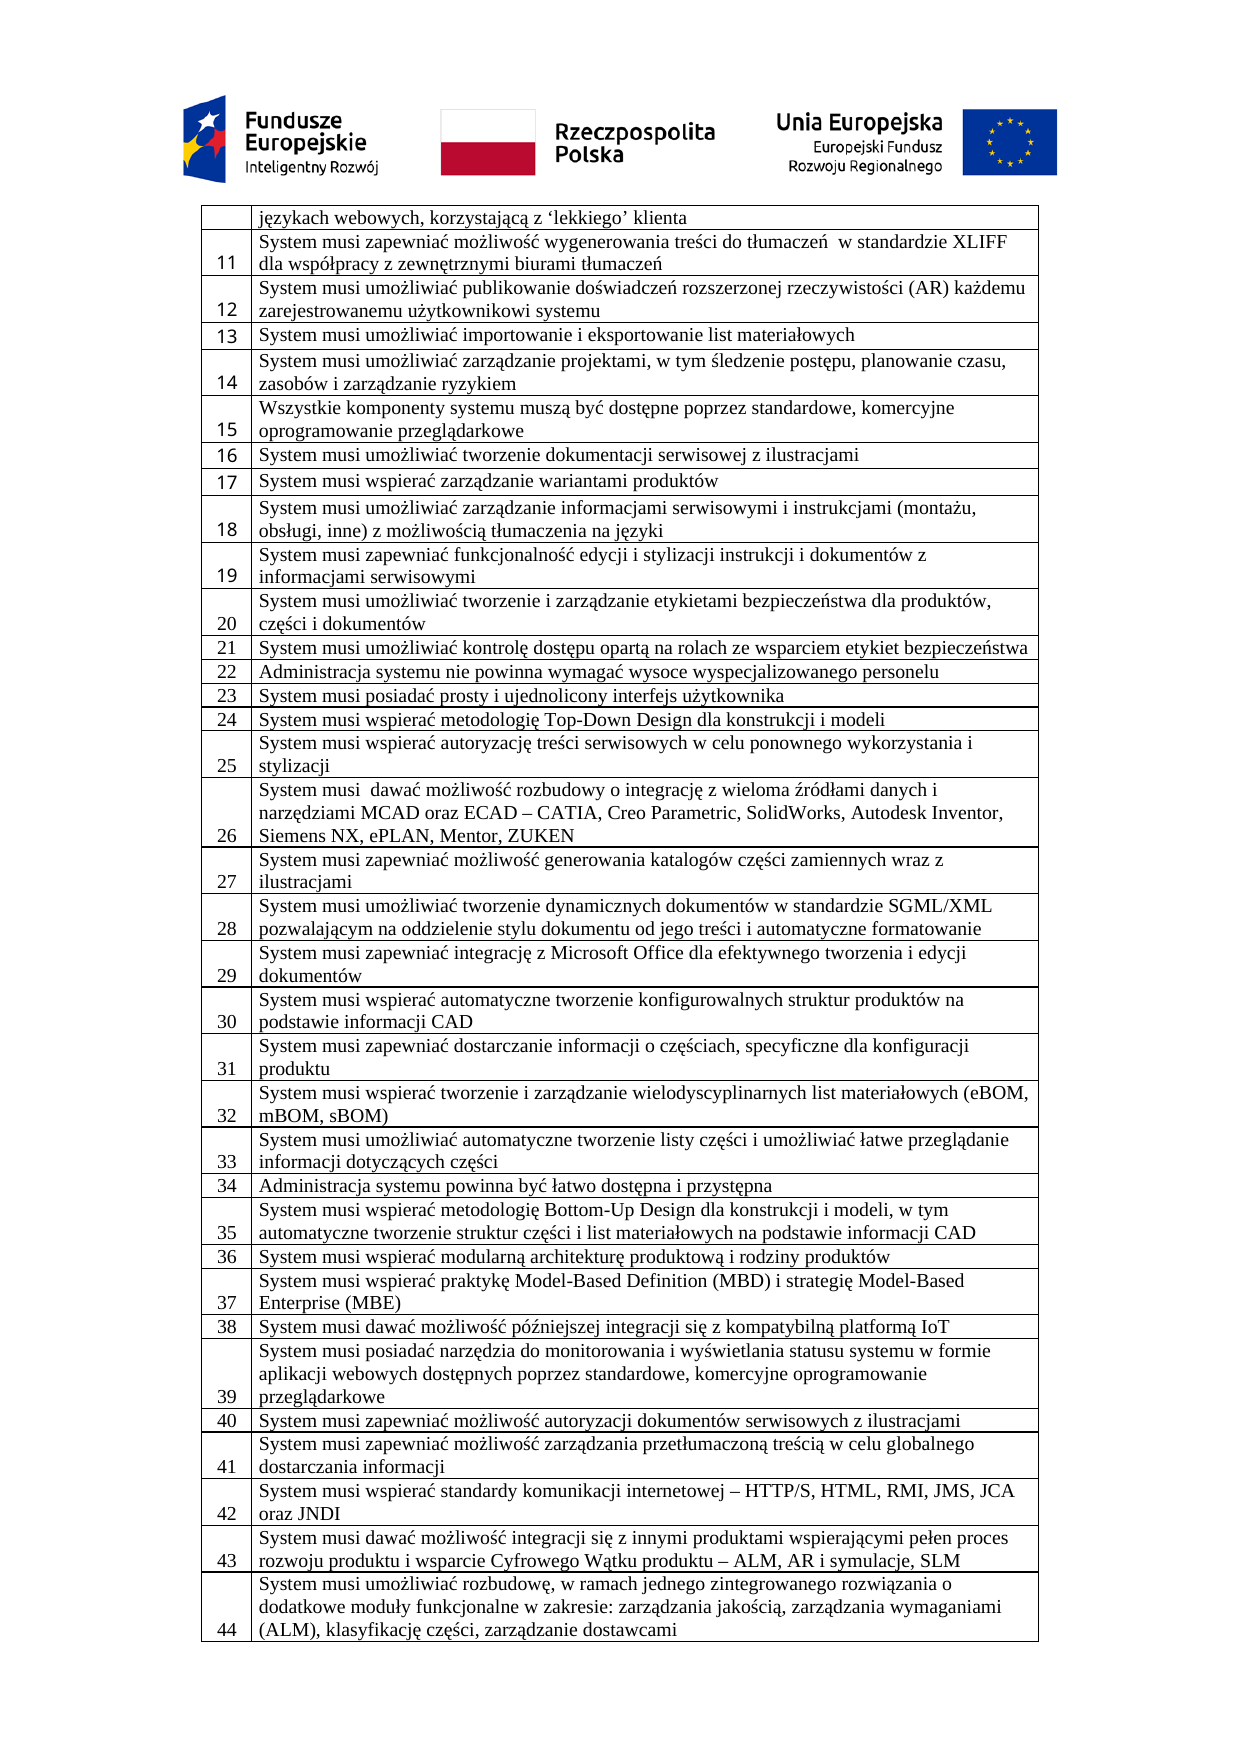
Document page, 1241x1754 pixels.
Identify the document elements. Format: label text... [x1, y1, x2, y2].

table_cell System musi wspierać metodologię Top-Down Design dla konstrukcji i modeli [252, 708, 1038, 730]
table_cell System musi wspierać autoryzację treści serwisowych w celu ponownego wykorzystania i stylizacji [252, 731, 1038, 777]
table_cell 20 [202, 589, 251, 635]
table_cell System musi dawać możliwość integracji się z innymi produktami wspierającymi pełen proces rozwoju produktu i wsparcie Cyfrowego Wątku produktu – ALM, AR i symulacje, SLM [252, 1526, 1038, 1571]
table_cell System musi wspierać metodologię Bottom-Up Design dla konstrukcji i modeli, w tym automatyczne tworzenie struktur części i list materiałowych na podstawie informacji CAD [252, 1198, 1038, 1244]
table_cell System musi wspierać modularną architekturę produktową i rodziny produktów [252, 1245, 1038, 1267]
table_cell System musi posiadać prosty i ujednolicony interfejs użytkownika [252, 684, 1038, 706]
table_cell 38 [202, 1315, 251, 1338]
table_cell 25 [202, 731, 251, 777]
table_cell Administracja systemu nie powinna wymagać wysoce wyspecjalizowanego personelu [252, 660, 1038, 683]
table_cell System musi umożliwiać kontrolę dostępu opartą na rolach ze wsparciem etykiet bezpieczeństwa [252, 636, 1038, 659]
table_cell System musi zapewniać możliwość zarządzania przetłumaczoną treścią w celu globalnego dostarczania informacji [252, 1433, 1038, 1478]
table_cell System musi umożliwiać tworzenie dynamicznych dokumentów w standardzie SGML/XML pozwalającym na oddzielenie stylu dokumentu od jego treści i automatyczne formatowanie [252, 894, 1038, 940]
table_cell Administracja systemu powinna być łatwo dostępna i przystępna [252, 1174, 1038, 1197]
table_cell 23 [202, 684, 251, 706]
table_cell System musi wspierać automatyczne tworzenie konfigurowalnych struktur produktów na podstawie informacji CAD [252, 988, 1038, 1033]
table_cell 14 [202, 350, 251, 395]
table_cell System w całości musi być aplikacją internetową opartą na standardowych technologiach i językach webowych, korzystającą z ‘lekkiego’ klienta [252, 206, 1038, 228]
table_cell 28 [202, 894, 251, 940]
table_cell 12 [202, 276, 251, 322]
table_cell 15 [202, 396, 251, 442]
table_cell System musi wspierać praktykę Model-Based Definition (MBD) i strategię Model-Based Enterprise (MBE) [252, 1269, 1038, 1314]
table_cell 40 [202, 1409, 251, 1431]
table_cell 27 [202, 848, 251, 893]
table_cell System musi zapewniać integrację z Microsoft Office dla efektywnego tworzenia i edycji dokumentów [252, 941, 1038, 986]
table_cell 33 [202, 1128, 251, 1173]
table_cell 17 [202, 469, 251, 495]
table_cell 26 [202, 778, 251, 846]
table_cell 32 [202, 1081, 251, 1126]
table_cell System musi zapewniać dostarczanie informacji o częściach, specyficzne dla konfiguracji produktu [252, 1034, 1038, 1080]
table_cell 22 [202, 660, 251, 683]
table_cell 44 [202, 1573, 251, 1641]
table_cell 34 [202, 1174, 251, 1197]
table_cell 43 [202, 1526, 251, 1571]
picture [162, 73, 1078, 205]
table_cell System musi umożliwiać importowanie i eksportowanie list materiałowych [252, 323, 1038, 348]
table_cell 21 [202, 636, 251, 659]
table_cell System musi wspierać standardy komunikacji internetowej – HTTP/S, HTML, RMI, JMS, JCA oraz JNDI [252, 1479, 1038, 1525]
table_cell 29 [202, 941, 251, 986]
table_cell 30 [202, 988, 251, 1033]
table_cell 13 [202, 323, 251, 348]
table_cell System musi umożliwiać tworzenie dokumentacji serwisowej z ilustracjami [252, 443, 1038, 468]
table_cell 18 [202, 496, 251, 542]
table_cell System musi zapewniać możliwość generowania katalogów części zamiennych wraz z ilustracjami [252, 848, 1038, 893]
table_cell 19 [202, 543, 251, 588]
table_cell 41 [202, 1433, 251, 1478]
table_cell 42 [202, 1479, 251, 1525]
table_cell System musi dawać możliwość rozbudowy o integrację z wieloma źródłami danych i narzędziami MCAD oraz ECAD – CATIA, Creo Parametric, SolidWorks, Autodesk Inventor, Siemens NX, ePLAN, Mentor, ZUKEN [252, 778, 1038, 846]
table_cell 37 [202, 1269, 251, 1314]
table_cell 10 [202, 206, 251, 228]
table_cell System musi umożliwiać zarządzanie projektami, w tym śledzenie postępu, planowanie czasu, zasobów i zarządzanie ryzykiem [252, 350, 1038, 395]
table_cell System musi posiadać narzędzia do monitorowania i wyświetlania statusu systemu w formie aplikacji webowych dostępnych poprzez standardowe, komercyjne oprogramowanie przeglądarkowe [252, 1339, 1038, 1407]
table_cell Wszystkie komponenty systemu muszą być dostępne poprzez standardowe, komercyjne oprogramowanie przeglądarkowe [252, 396, 1038, 442]
table_cell System musi umożliwiać tworzenie i zarządzanie etykietami bezpieczeństwa dla produktów, części i dokumentów [252, 589, 1038, 635]
table_cell 39 [202, 1339, 251, 1407]
table_cell System musi wspierać tworzenie i zarządzanie wielodyscyplinarnych list materiałowych (eBOM, mBOM, sBOM) [252, 1081, 1038, 1126]
table_cell 11 [202, 230, 251, 275]
table_cell 24 [202, 708, 251, 730]
table_cell 31 [202, 1034, 251, 1080]
table_cell System musi umożliwiać rozbudowę, w ramach jednego zintegrowanego rozwiązania o dodatkowe moduły funkcjonalne w zakresie: zarządzania jakością, zarządzania wymaganiami (ALM), klasyfikację części, zarządzanie dostawcami [252, 1573, 1038, 1641]
table_cell System musi zapewniać funkcjonalność edycji i stylizacji instrukcji i dokumentów z informacjami serwisowymi [252, 543, 1038, 588]
table_cell System musi zapewniać możliwość autoryzacji dokumentów serwisowych z ilustracjami [252, 1409, 1038, 1431]
table_cell System musi zapewniać możliwość wygenerowania treści do tłumaczeń w standardzie XLIFF dla współpracy z zewnętrznymi biurami tłumaczeń [252, 230, 1038, 275]
table_cell System musi umożliwiać automatyczne tworzenie listy części i umożliwiać łatwe przeglądanie informacji dotyczących części [252, 1128, 1038, 1173]
table_cell System musi wspierać zarządzanie wariantami produktów [252, 469, 1038, 495]
table_cell 16 [202, 443, 251, 468]
table_cell System musi umożliwiać zarządzanie informacjami serwisowymi i instrukcjami (montażu, obsługi, inne) z możliwością tłumaczenia na języki [252, 496, 1038, 542]
table_cell System musi dawać możliwość późniejszej integracji się z kompatybilną platformą IoT [252, 1315, 1038, 1338]
table_cell 35 [202, 1198, 251, 1244]
table_cell 36 [202, 1245, 251, 1267]
table_cell System musi umożliwiać publikowanie doświadczeń rozszerzonej rzeczywistości (AR) każdemu zarejestrowanemu użytkownikowi systemu [252, 276, 1038, 322]
